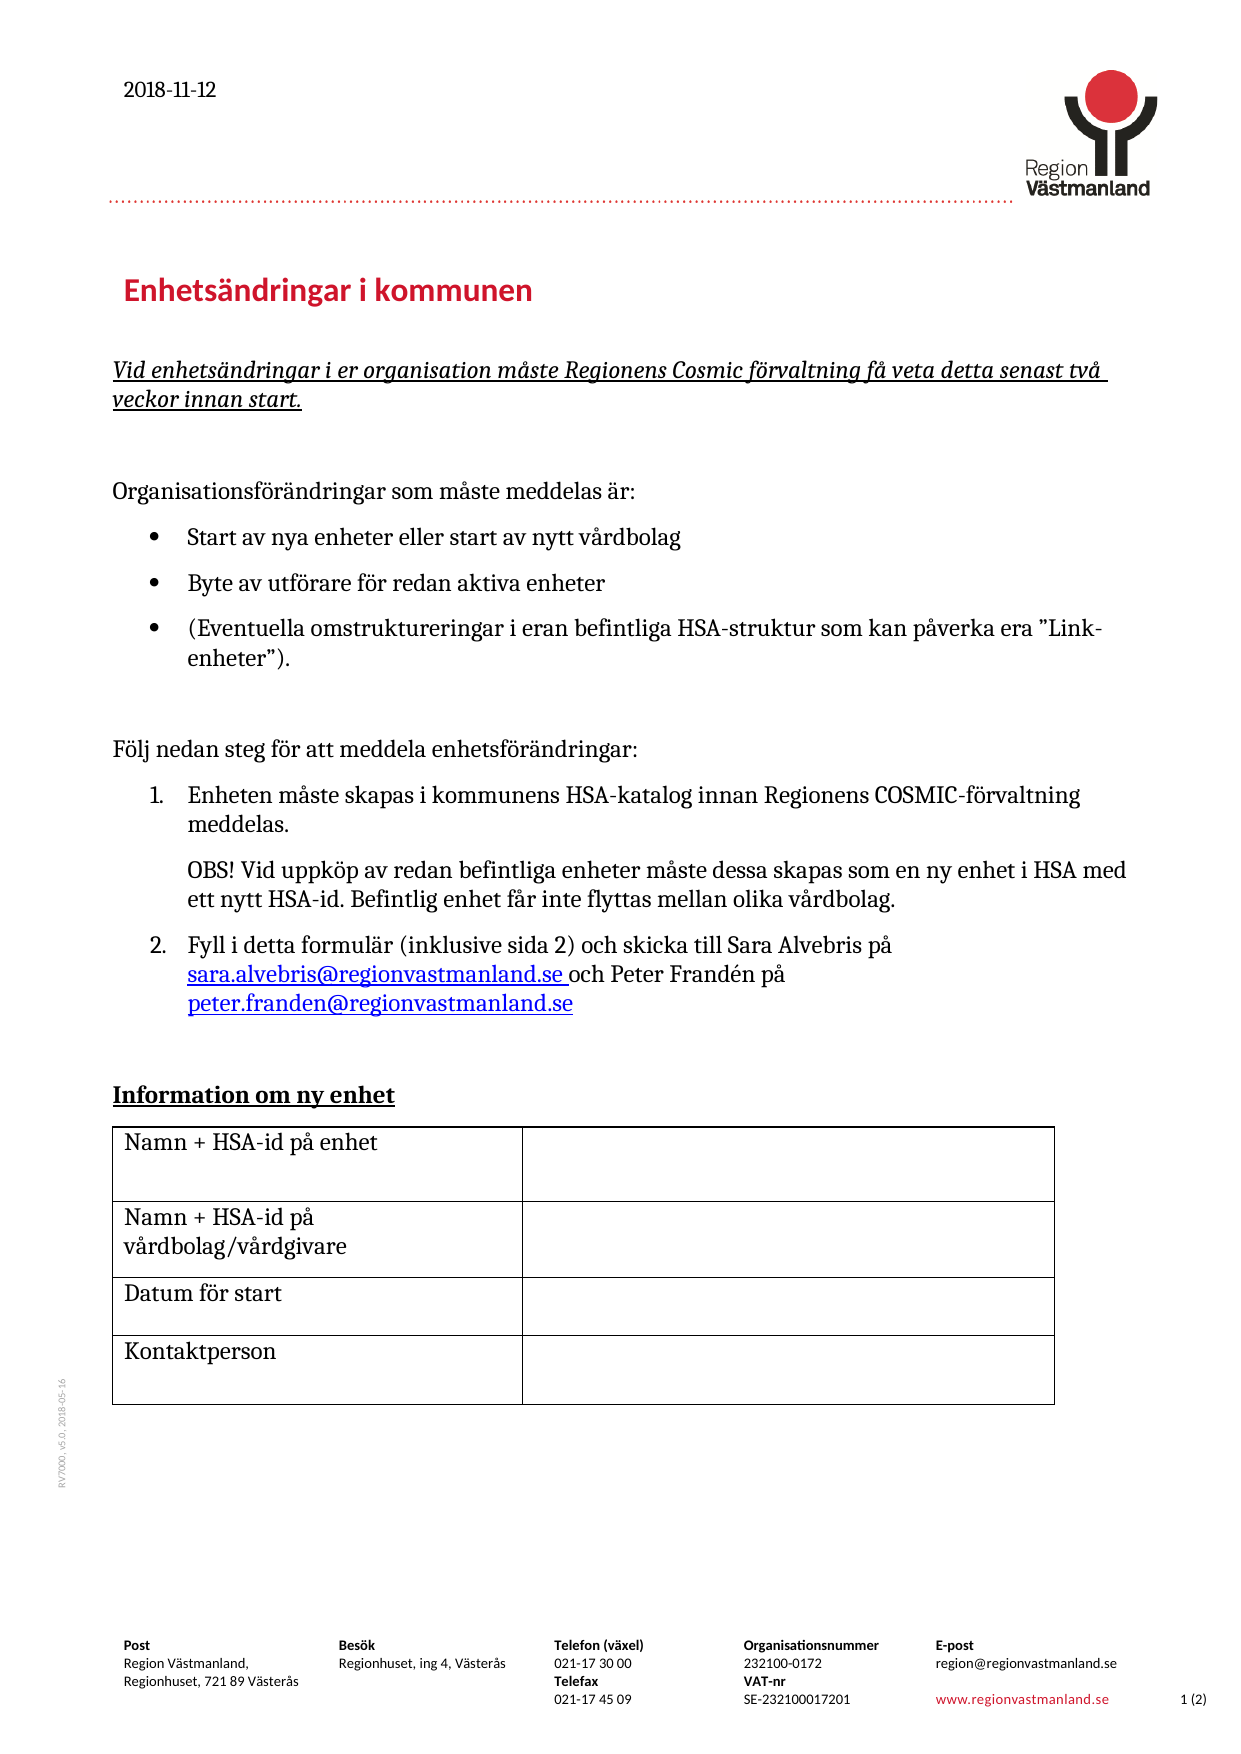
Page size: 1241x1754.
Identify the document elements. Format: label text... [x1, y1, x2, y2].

table_cell Datum för start [113, 1278, 522, 1335]
table_cell [523, 1278, 1054, 1335]
table_cell Kontaktperson [113, 1336, 522, 1404]
table_cell Namn + HSA-id på vårdbolag/vårdgivare [113, 1202, 522, 1277]
table_cell [523, 1202, 1054, 1277]
list Byte av utförare för redan aktiva enheter [150, 568, 1157, 597]
table_header [523, 1128, 1054, 1201]
text Organisationsförändringar som måste meddelas är: [112, 476, 1157, 506]
list Enheten måste skapas i kommunens HSA-katalog innan Regionens COSMIC-förvaltning meddelas. [150, 781, 1157, 839]
table_cell [523, 1336, 1054, 1404]
text Vid enhetsändringar i er organisation måste Regionens Cosmic förvaltning få veta detta senast två veckor innan start. [112, 356, 1157, 414]
list (Eventuella omstruktureringar i eran befintliga HSA-struktur som kan påverka era ”Link-enheter”). [150, 614, 1157, 672]
picture [1026, 70, 1158, 196]
list Start av nya enheter eller start av nytt vårdbolag [150, 522, 1157, 551]
list Fyll i detta formulär (inklusive sida 2) och skicka till Sara Alvebris på sara.alvebris@regionvastmanland.se och Peter Frandén på peter.franden@regionvastmanland.se [150, 931, 1157, 1018]
text OBS! Vid uppköp av redan befintliga enheter måste dessa skapas som en ny enhet i HSA med ett nytt HSA-id. Befintlig enhet får inte flyttas mellan olika vårdbolag. [187, 856, 1157, 914]
text Information om ny enhet [112, 1081, 1157, 1110]
text Följ nedan steg för att meddela enhetsförändringar: [112, 735, 1157, 764]
table_header Namn + HSA-id på enhet [113, 1128, 522, 1201]
